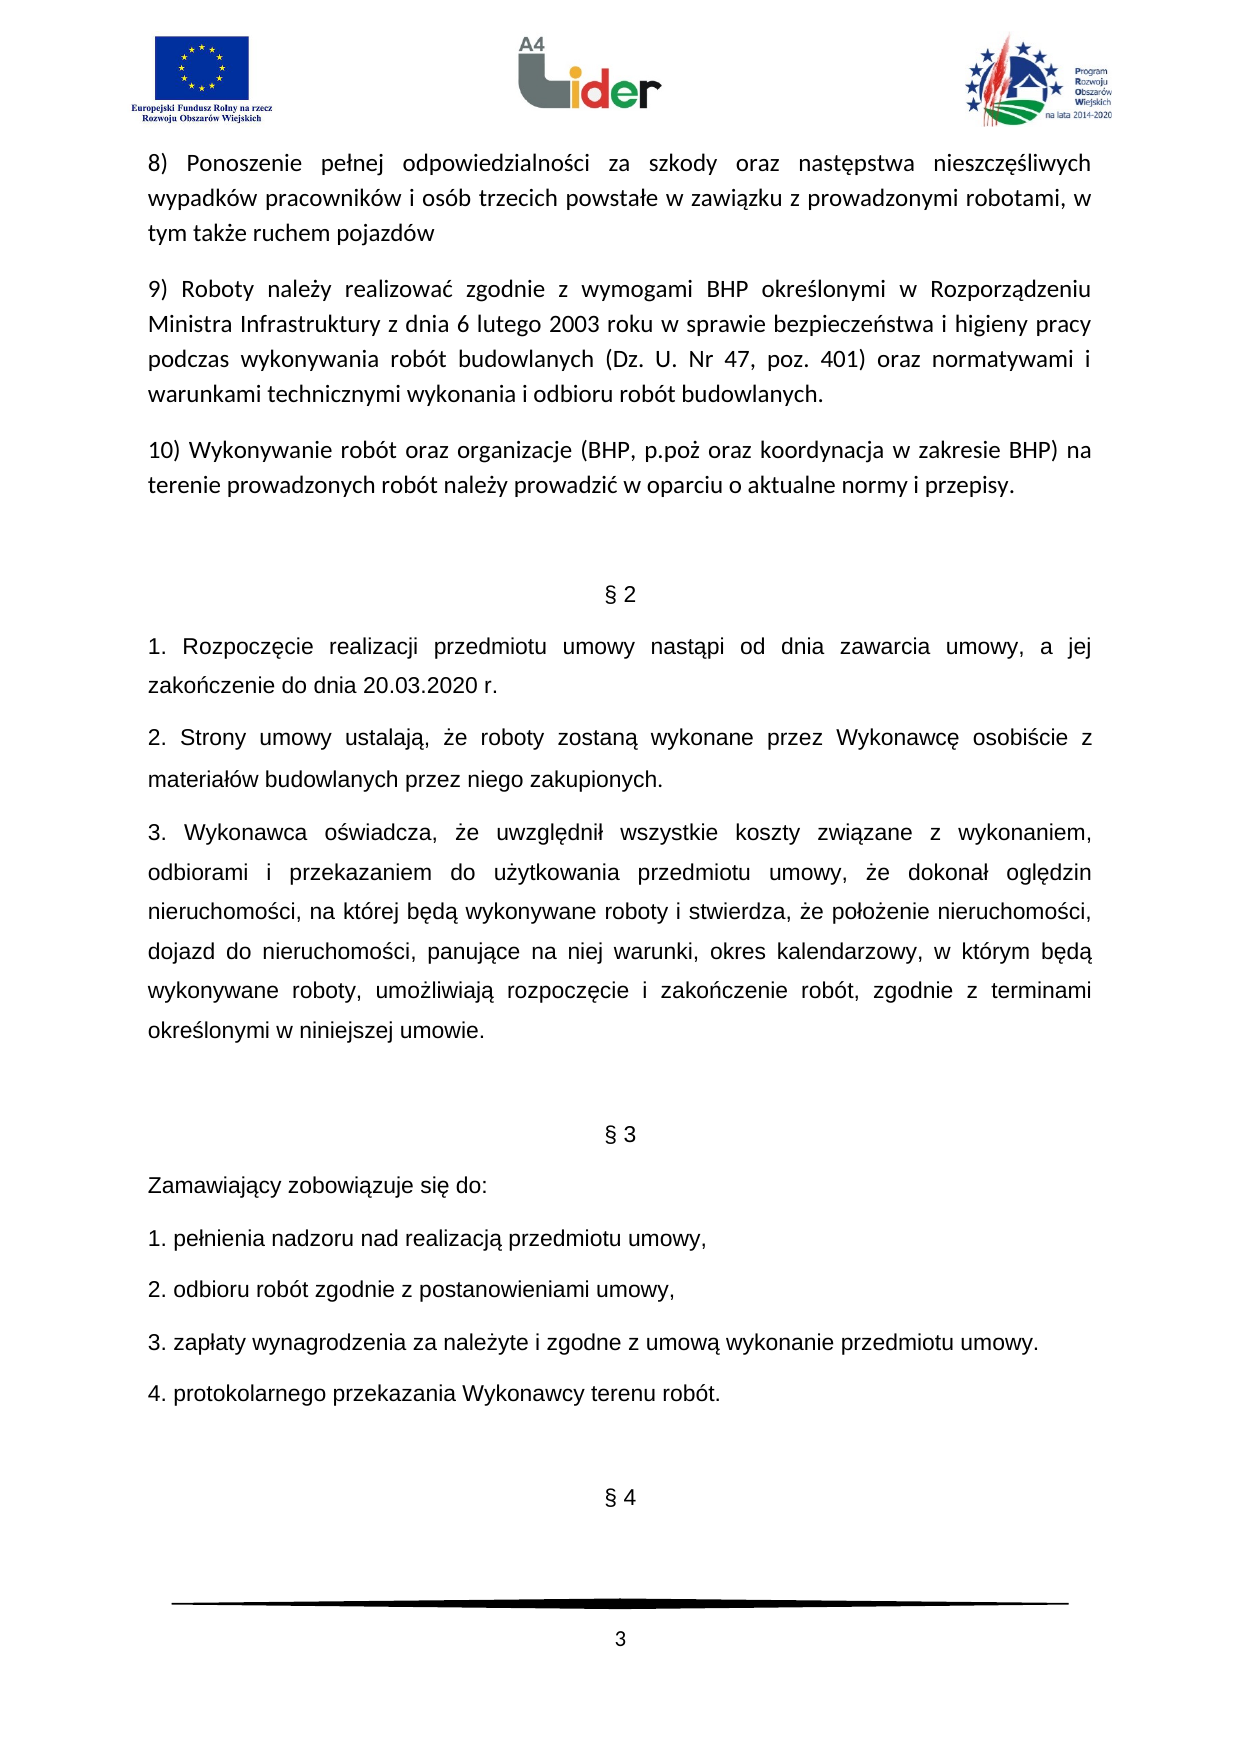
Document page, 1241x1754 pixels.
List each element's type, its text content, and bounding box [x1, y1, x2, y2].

text 9) Roboty należy realizować zgodnie z wymogami BHP określonymi w Rozporządzeniu Ministra Infrastruktury z dnia 6 lutego 2003 roku w sprawie bezpieczeństwa i higieny pracy podczas wykonywania robót budowlanych (Dz. U. Nr 47, poz. 401) oraz normatywami i warunkami technicznymi wykonania i odbioru robót budowlanych. [148, 273, 1093, 409]
text 2. odbioru robót zgodnie z postanowieniami umowy, [148, 1276, 1093, 1303]
text 8) Ponoszenie pełnej odpowiedzialności za szkody oraz następstwa nieszczęśliwych wypadków pracowników i osób trzecich powstałe w zawiązku z prowadzonymi robotami, w tym także ruchem pojazdów [148, 148, 1093, 248]
text 3. Wykonawca oświadcza, że uwzględnił wszystkie koszty związane z wykonaniem, odbiorami i przekazaniem do użytkowania przedmiotu umowy, że dokonał oględzin nieruchomości, na której będą wykonywane roboty i stwierdza, że położenie nieruchomości, dojazd do nieruchomości, panujące na niej warunki, okres kalendarzowy, w którym będą wykonywane roboty, umożliwiają rozpoczęcie i zakończenie robót, zgodnie z terminami określonymi w niniejszej umowie. [148, 819, 1093, 1043]
text 2. Strony umowy ustalają, że roboty zostaną wykonane przez Wykonawcę osobiście z materiałów budowlanych przez niego zakupionych. [148, 724, 1093, 793]
text 1. Rozpoczęcie realizacji przedmiotu umowy nastąpi od dnia zawarcia umowy, a jej zakończenie do dnia 20.03.2020 r. [148, 633, 1093, 699]
picture [127, 31, 276, 128]
picture [514, 31, 668, 111]
text § 2 [148, 581, 1093, 607]
picture [964, 31, 1112, 127]
text 1. pełnienia nadzoru nad realizacją przedmiotu umowy, [148, 1224, 1093, 1251]
text § 4 [148, 1484, 1093, 1511]
text 4. protokolarnego przekazania Wykonawcy terenu robót. [148, 1380, 1093, 1407]
text 10) Wykonywanie robót oraz organizacje (BHP, p.poż oraz koordynacja w zakresie BHP) na terenie prowadzonych robót należy prowadzić w oparciu o aktualne normy i przepisy. [148, 434, 1093, 500]
text § 3 [148, 1121, 1093, 1147]
text Zamawiający zobowiązuje się do: [148, 1172, 1093, 1199]
text 3. zapłaty wynagrodzenia za należyte i zgodne z umową wykonanie przedmiotu umowy. [148, 1328, 1093, 1355]
